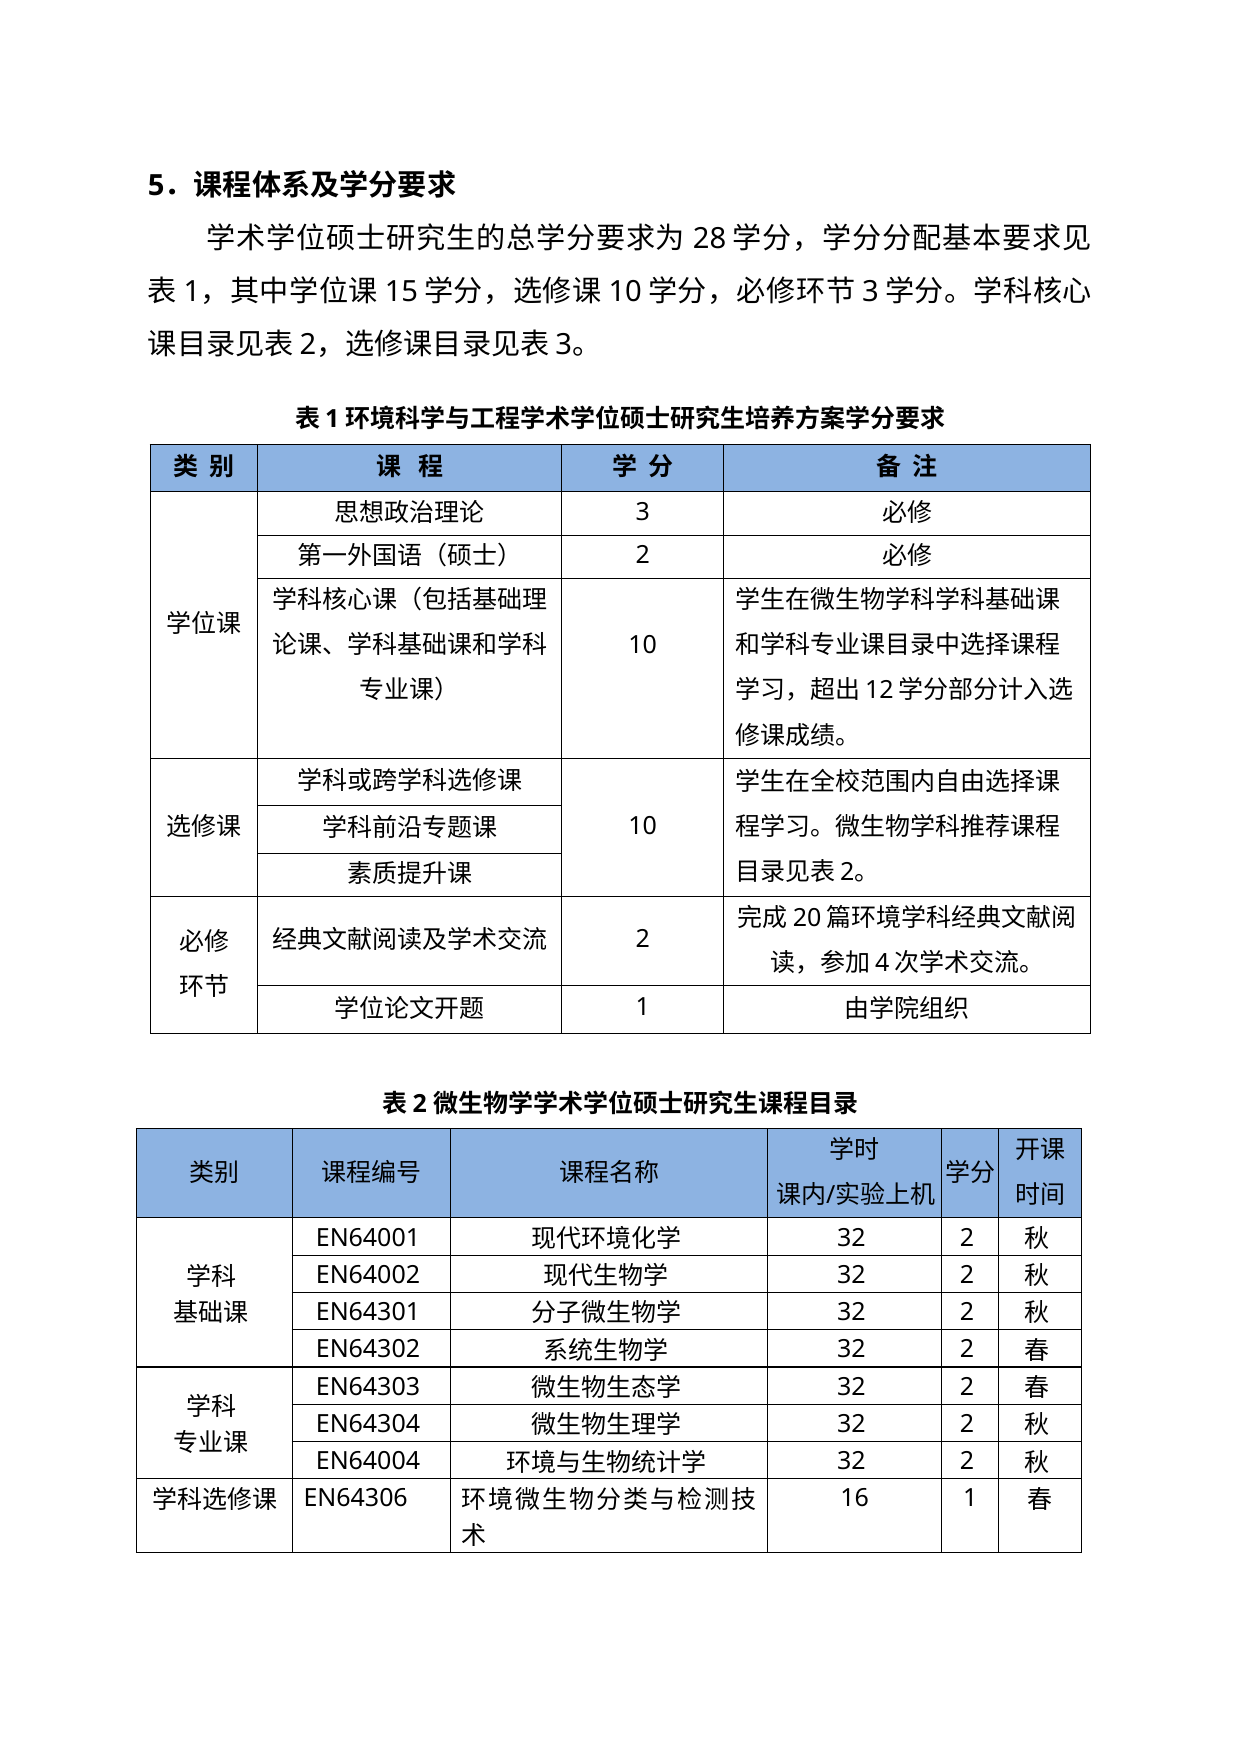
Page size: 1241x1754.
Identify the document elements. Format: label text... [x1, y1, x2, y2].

table_cell 学科 基础课 [137, 1218, 292, 1366]
table_cell 2 [942, 1293, 998, 1329]
table_cell 32 [768, 1405, 941, 1441]
table_header 学 分 [562, 445, 723, 491]
text 表1 环境科学与工程学术学位硕士研究生培养方案学分要求 [148, 399, 1092, 435]
table_cell 必修 [724, 536, 1090, 578]
table_cell EN64001 [293, 1218, 450, 1254]
table_cell 第一外国语（硕士） [258, 536, 561, 578]
table_cell 2 [942, 1405, 998, 1441]
table_cell 秋 [999, 1405, 1081, 1441]
table_header 学分 [942, 1129, 998, 1217]
table_cell 32 [768, 1256, 941, 1292]
table_cell 思想政治理论 [258, 492, 561, 535]
table_cell 2 [562, 897, 723, 985]
table_cell 学生在全校范围内自由选择课程学习。微生物学科推荐课程目录见表2。 [724, 759, 1090, 896]
table_cell EN64303 [293, 1368, 450, 1404]
table_header 课 程 [258, 445, 561, 491]
table_cell 微生物生态学 [451, 1368, 767, 1404]
table_cell EN64301 [293, 1293, 450, 1329]
table_cell 秋 [999, 1442, 1081, 1478]
table_cell 秋 [999, 1293, 1081, 1329]
table_header 开课 时间 [999, 1129, 1081, 1217]
table_cell 学科选修课 [137, 1479, 292, 1552]
table_cell 环境微生物分类与检测技术 [451, 1479, 767, 1552]
table_cell 学生在微生物学科学科基础课和学科专业课目录中选择课程学习，超出12学分部分计入选修课成绩。 [724, 579, 1090, 758]
table_cell 32 [768, 1218, 941, 1254]
table_cell 现代环境化学 [451, 1218, 767, 1254]
table_cell 学科 专业课 [137, 1368, 292, 1478]
table_cell 必修 [724, 492, 1090, 535]
table_cell 现代生物学 [451, 1256, 767, 1292]
table_cell 系统生物学 [451, 1330, 767, 1366]
table_cell 2 [942, 1218, 998, 1254]
table_header 备 注 [724, 445, 1090, 491]
table_cell 学科或跨学科选修课 [258, 759, 561, 805]
table_header 类 别 [151, 445, 257, 491]
table_cell EN64002 [293, 1256, 450, 1292]
table_cell 微生物生理学 [451, 1405, 767, 1441]
table_cell 分子微生物学 [451, 1293, 767, 1329]
table_cell 32 [768, 1442, 941, 1478]
text 表2 微生物学学术学位硕士研究生课程目录 [148, 1083, 1092, 1119]
text 学术学位硕士研究生的总学分要求为28学分，学分分配基本要求见表1，其中学位课15学分，选修课10学分，必修环节3学分。学科核心课目录见表2，选修课目录见表3。 [148, 215, 1092, 363]
table_cell EN64302 [293, 1330, 450, 1366]
table_cell 由学院组织 [724, 986, 1090, 1032]
text 5．课程体系及学分要求 [148, 162, 1092, 204]
table_cell 环境与生物统计学 [451, 1442, 767, 1478]
table_cell 32 [768, 1293, 941, 1329]
table_cell 学科前沿专题课 [258, 806, 561, 853]
table_cell 2 [942, 1256, 998, 1292]
table_cell 2 [942, 1330, 998, 1366]
table_header 类别 [137, 1129, 292, 1217]
table_header 课程名称 [451, 1129, 767, 1217]
table_cell 必修 环节 [151, 897, 257, 1032]
table_cell EN64004 [293, 1442, 450, 1478]
table_cell 16 [768, 1479, 941, 1552]
table_cell 2 [942, 1442, 998, 1478]
table_cell 10 [562, 759, 723, 896]
table_cell 素质提升课 [258, 854, 561, 896]
table_cell 选修课 [151, 759, 257, 896]
table_cell 1 [562, 986, 723, 1032]
table_cell EN64306 [293, 1479, 450, 1552]
table_cell 春 [999, 1368, 1081, 1404]
table_cell 经典文献阅读及学术交流 [258, 897, 561, 985]
table_cell 2 [562, 536, 723, 578]
table_cell 学科核心课（包括基础理论课、学科基础课和学科专业课） [258, 579, 561, 758]
table_cell 春 [999, 1479, 1081, 1552]
table_cell 2 [942, 1368, 998, 1404]
table_cell 学位课 [151, 492, 257, 758]
table_cell 32 [768, 1368, 941, 1404]
table_header 学时 课内/实验上机 [768, 1129, 941, 1217]
table_cell EN64304 [293, 1405, 450, 1441]
table_cell 32 [768, 1330, 941, 1366]
table_header 课程编号 [293, 1129, 450, 1217]
table_cell 3 [562, 492, 723, 535]
table_cell 10 [562, 579, 723, 758]
table_cell 完成20篇环境学科经典文献阅读，参加4次学术交流。 [724, 897, 1090, 985]
table_cell 春 [999, 1330, 1081, 1366]
table_cell 秋 [999, 1218, 1081, 1254]
table_cell 学位论文开题 [258, 986, 561, 1032]
table_cell 1 [942, 1479, 998, 1552]
table_cell 秋 [999, 1256, 1081, 1292]
